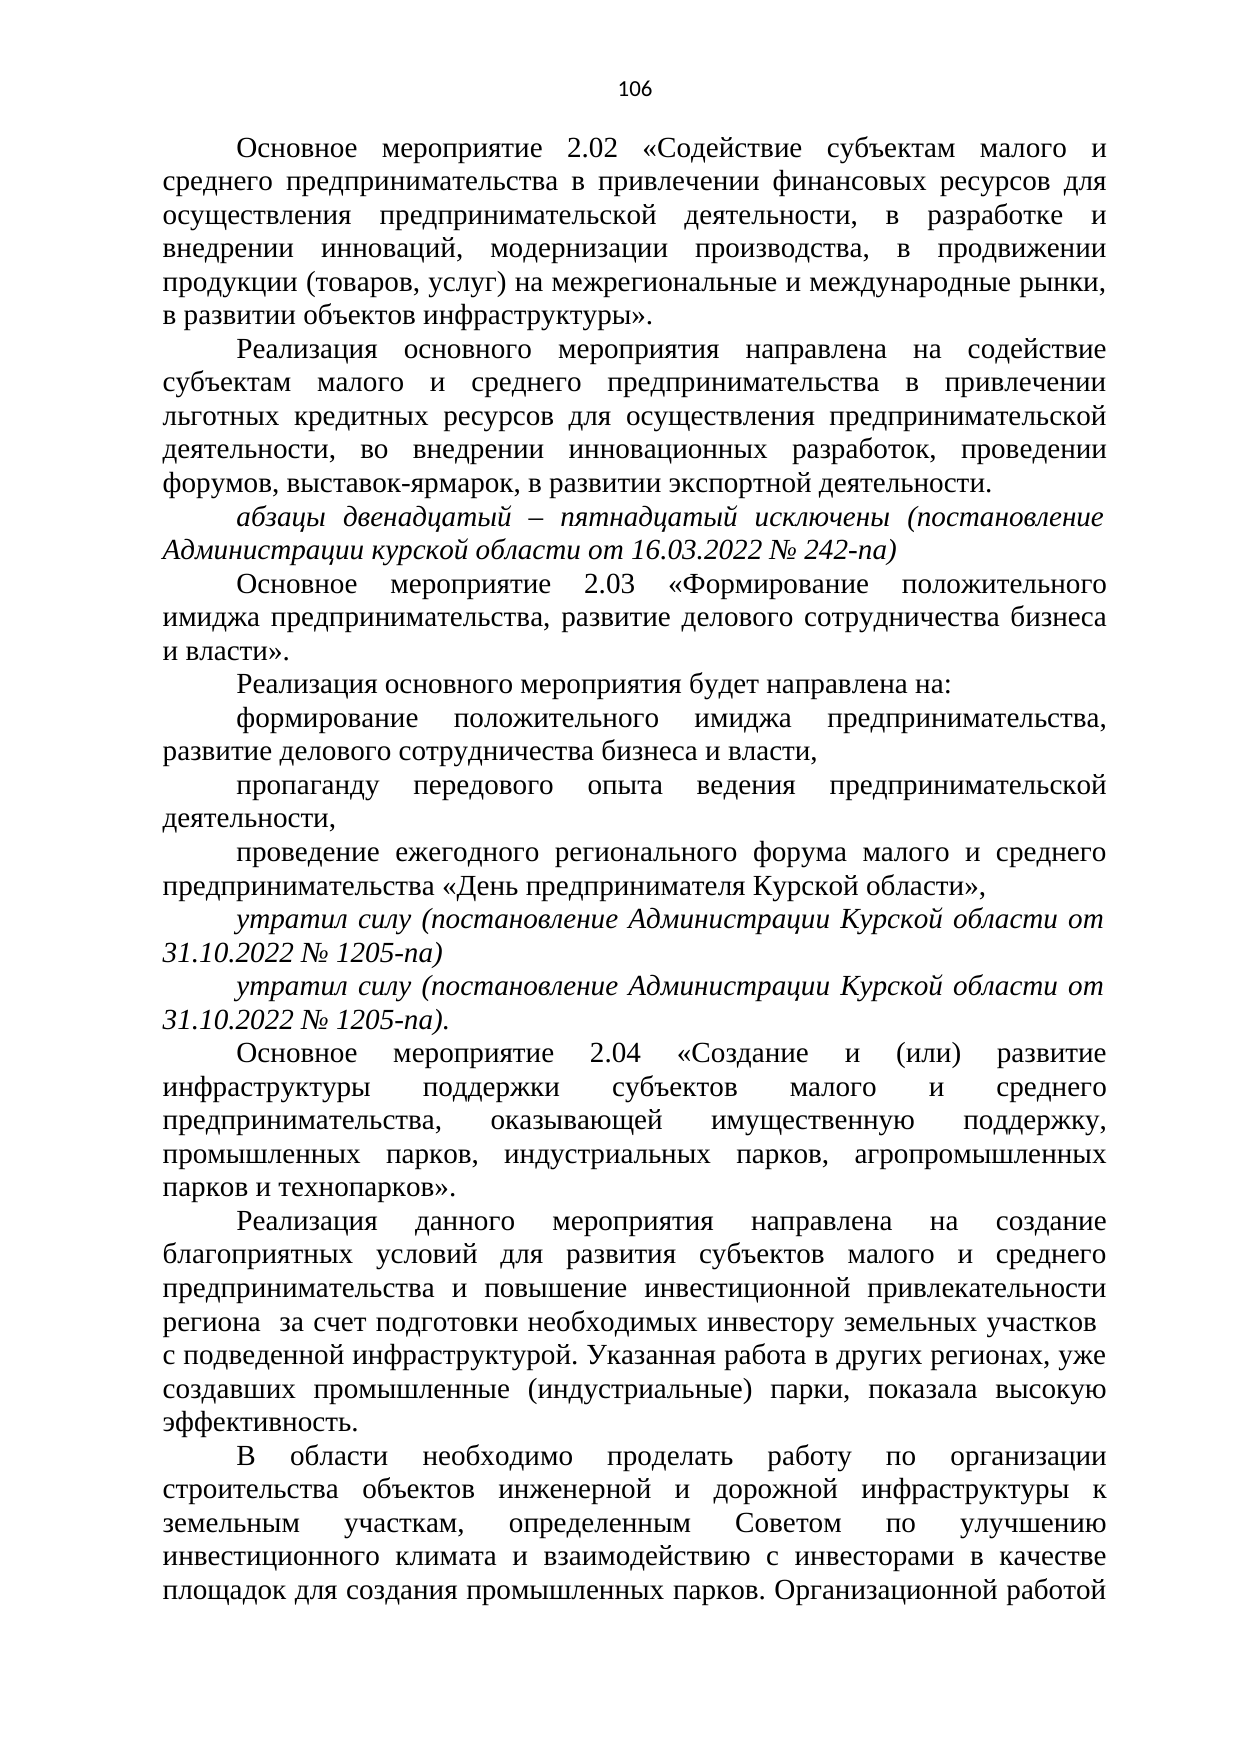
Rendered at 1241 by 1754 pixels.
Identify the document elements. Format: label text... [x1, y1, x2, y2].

text Реализация данного мероприятия направлена на создание благоприятных условий для развития субъектов малого и среднего предпринимательства и повышение инвестиционной привлекательности региона за счет подготовки необходимых инвестору земельных участков с подведенной инфраструктурой. Указанная работа в других регионах, уже создавших промышленные (индустриальные) парки, показала высокую эффективность. [162, 1203, 1107, 1438]
text утратил силу (постановление Администрации Курской области от 31.10.2022 № 1205-па) [162, 901, 1107, 968]
text Основное мероприятие 2.02 «Содействие субъектам малого и среднего предпринимательства в привлечении финансовых ресурсов для осуществления предпринимательской деятельности, в разработке и внедрении инноваций, модернизации производства, в продвижении продукции (товаров, услуг) на межрегиональные и международные рынки, в развитии объектов инфраструктуры». [162, 130, 1107, 331]
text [162, 1438, 1107, 1606]
text проведение ежегодного регионального форума малого и среднего предпринимательства «День предпринимателя Курской области», [162, 834, 1107, 901]
text абзацы двенадцатый – пятнадцатый исключены (постановление Администрации курской области от 16.03.2022 № 242-па) [162, 499, 1107, 566]
text Реализация основного мероприятия будет направлена на: [162, 666, 1107, 700]
text Основное мероприятие 2.03 «Формирование положительного имиджа предпринимательства, развитие делового сотрудничества бизнеса и власти». [162, 566, 1107, 666]
text утратил силу (постановление Администрации Курской области от 31.10.2022 № 1205-па). [162, 968, 1107, 1035]
text Основное мероприятие 2.04 «Создание и (или) развитие инфраструктуры поддержки субъектов малого и среднего предпринимательства, оказывающей имущественную поддержку, промышленных парков, индустриальных парков, агропромышленных парков и технопарков». [162, 1035, 1107, 1203]
text Реализация основного мероприятия направлена на содействие субъектам малого и среднего предпринимательства в привлечении льготных кредитных ресурсов для осуществления предпринимательской деятельности, во внедрении инновационных разработок, проведении форумов, выставок-ярмарок, в развитии экспортной деятельности. [162, 331, 1107, 499]
text пропаганду передового опыта ведения предпринимательской деятельности, [162, 767, 1107, 834]
text формирование положительного имиджа предпринимательства, развитие делового сотрудничества бизнеса и власти, [162, 700, 1107, 767]
